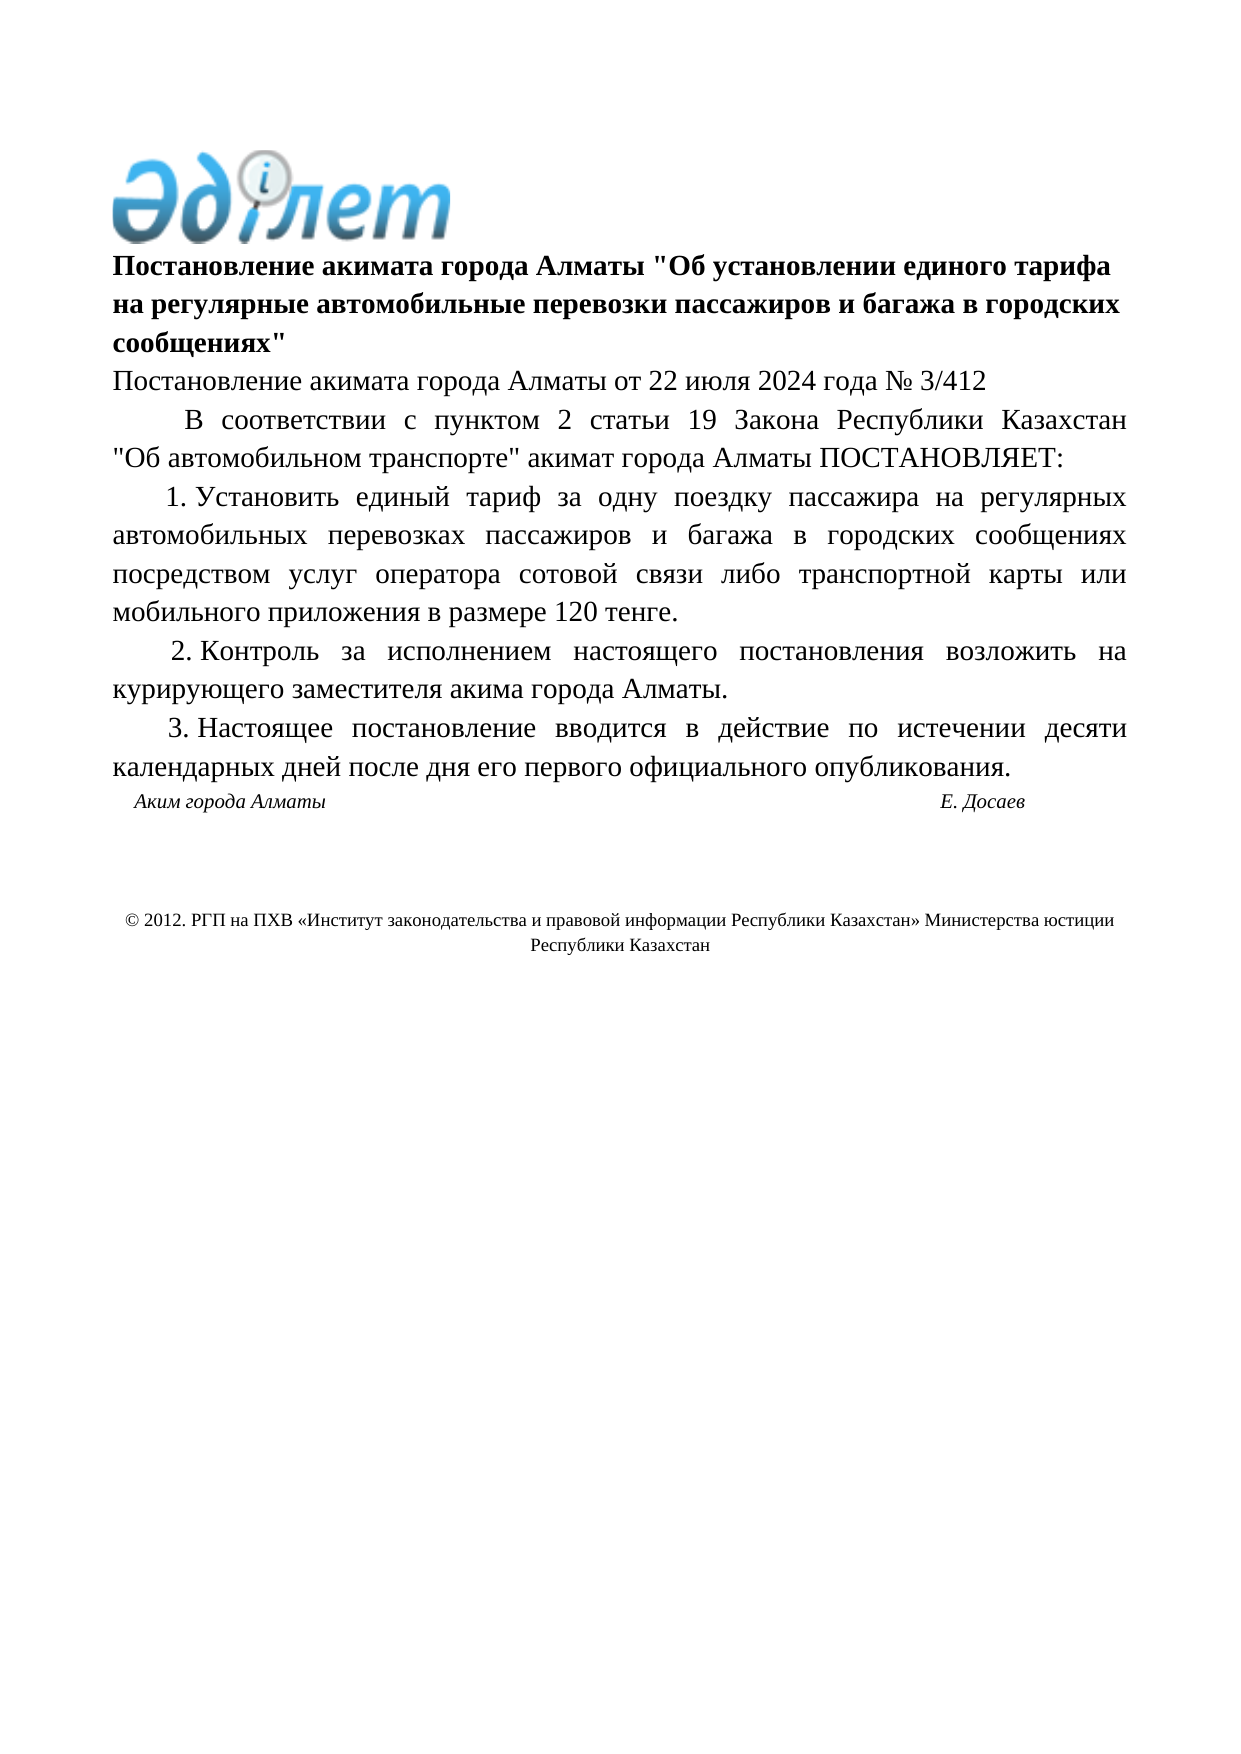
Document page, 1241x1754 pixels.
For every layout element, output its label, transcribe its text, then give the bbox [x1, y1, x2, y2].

text 2. Контроль за исполнением настоящего постановления возложить на курирующего заместителя акима города Алматы. [112, 633, 1128, 705]
picture [112, 150, 451, 244]
text В соответствии с пунктом 2 статьи 19 Закона Республики Казахстан "Об автомобильном транспорте" акимат города Алматы ПОСТАНОВЛЯЕТ: [112, 402, 1128, 474]
text Постановление акимата города Алматы от 22 июля 2024 года № 3/412 [112, 363, 1128, 397]
table_header Е. Досаев [939, 787, 1240, 818]
text 1. Установить единый тариф за одну поездку пассажира на регулярных автомобильных перевозках пассажиров и багажа в городских сообщениях посредством услуг оператора сотовой связи либо транспортной карты или мобильного приложения в размере 120 тенге. [112, 479, 1128, 628]
table_header Аким города Алматы [101, 787, 939, 818]
text © 2012. РГП на ПХВ «Институт законодательства и правовой информации Республики Казахстан» Министерства юстиции Республики Казахстан [112, 909, 1128, 955]
text Постановление акимата города Алматы "Об установлении единого тарифа на регулярные автомобильные перевозки пассажиров и багажа в городских сообщениях" [112, 248, 1128, 358]
text 3. Настоящее постановление вводится в действие по истечении десяти календарных дней после дня его первого официального опубликования. [112, 710, 1128, 782]
